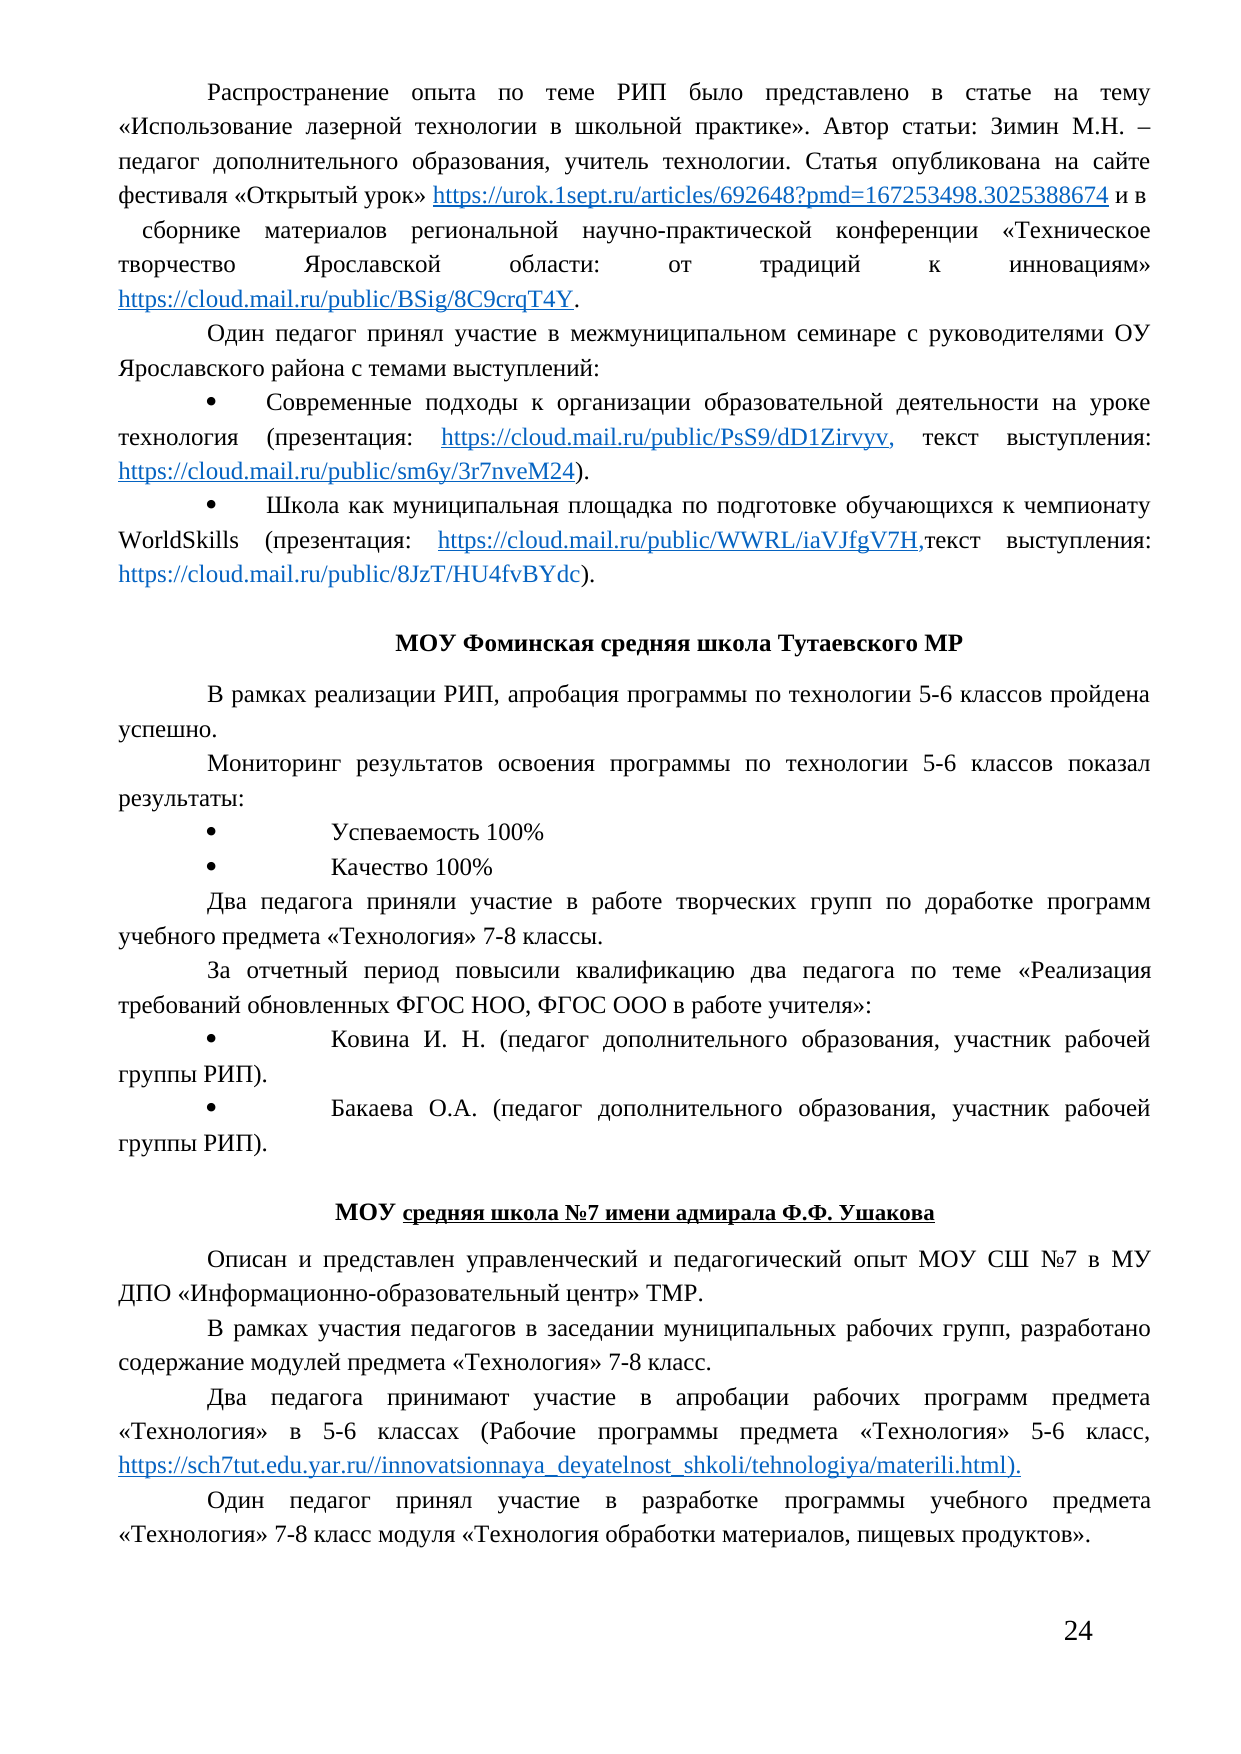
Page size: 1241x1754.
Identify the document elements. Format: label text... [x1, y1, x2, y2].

text МОУ Фоминская средняя школа Тутаевского МР [118, 628, 1152, 657]
list Ковина И. Н. (педагог дополнительного образования, участник рабочей группы РИП). [118, 1024, 1152, 1088]
text сборнике материалов региональной научно-практической конференции «Техническое творчество Ярославской области: от традиций к инновациям» https://cloud.mail.ru/public/BSig/8C9crqT4Y. [118, 215, 1152, 312]
text МОУ средняя школа №7 имени адмирала Ф.Ф. Ушакова [118, 1197, 1152, 1226]
text Два педагога принимают участие в апробации рабочих программ предмета «Технология» в 5-6 классах (Рабочие программы предмета «Технология» 5-6 класс, https://sch7tut.edu.yar.ru//innovatsionnaya_deyatelnost_shkoli/tehnologiya/materili.html). [118, 1382, 1152, 1479]
list Один педагог принял участие в межмуниципальном семинаре с руководителями ОУ Ярославского района с темами выступлений: [118, 318, 1152, 381]
text Мониторинг результатов освоения программы по технологии 5-6 классов показал результаты: [118, 748, 1152, 812]
list Бакаева О.А. (педагог дополнительного образования, участник рабочей группы РИП). [118, 1093, 1152, 1157]
text Распространение опыта по теме РИП было представлено в статье на тему «Использование лазерной технологии в школьной практике». Автор статьи: Зимин М.Н. – педагог дополнительного образования, учитель технологии. Статья опубликована на сайте фестиваля «Открытый урок» https://urok.1sept.ru/articles/692648?pmd=167253498.3025388674 и в [118, 77, 1152, 209]
list За отчетный период повысили квалификацию два педагога по теме «Реализация требований обновленных ФГОС НОО, ФГОС ООО в работе учителя»: [118, 955, 1152, 1019]
list Два педагога приняли участие в работе творческих групп по доработке программ учебного предмета «Технология» 7-8 классы. [118, 886, 1152, 950]
text Один педагог принял участие в разработке программы учебного предмета «Технология» 7-8 класс модуля «Технология обработки материалов, пищевых продуктов». [118, 1485, 1152, 1548]
text В рамках участия педагогов в заседании муниципальных рабочих групп, разработано содержание модулей предмета «Технология» 7-8 класс. [118, 1313, 1152, 1376]
list Успеваемость 100% [118, 817, 1152, 846]
list Современные подходы к организации образовательной деятельности на уроке технология (презентация: https://cloud.mail.ru/public/PsS9/dD1Zirvyv, текст выступления: https://cloud.mail.ru/public/sm6y/3r7nveM24). [118, 387, 1152, 485]
list Школа как муниципальная площадка по подготовке обучающихся к чемпионату WorldSkills (презентация: https://cloud.mail.ru/public/WWRL/iaVJfgV7H,текст выступления: https://cloud.mail.ru/public/8JzT/HU4fvBYdc). [118, 491, 1152, 588]
list Качество 100% [118, 852, 1152, 881]
text В рамках реализации РИП, апробация программы по технологии 5-6 классов пройдена успешно. [118, 679, 1152, 743]
text Описан и представлен управленческий и педагогический опыт МОУ СШ №7 в МУ ДПО «Информационно-образовательный центр» ТМР. [118, 1244, 1152, 1307]
